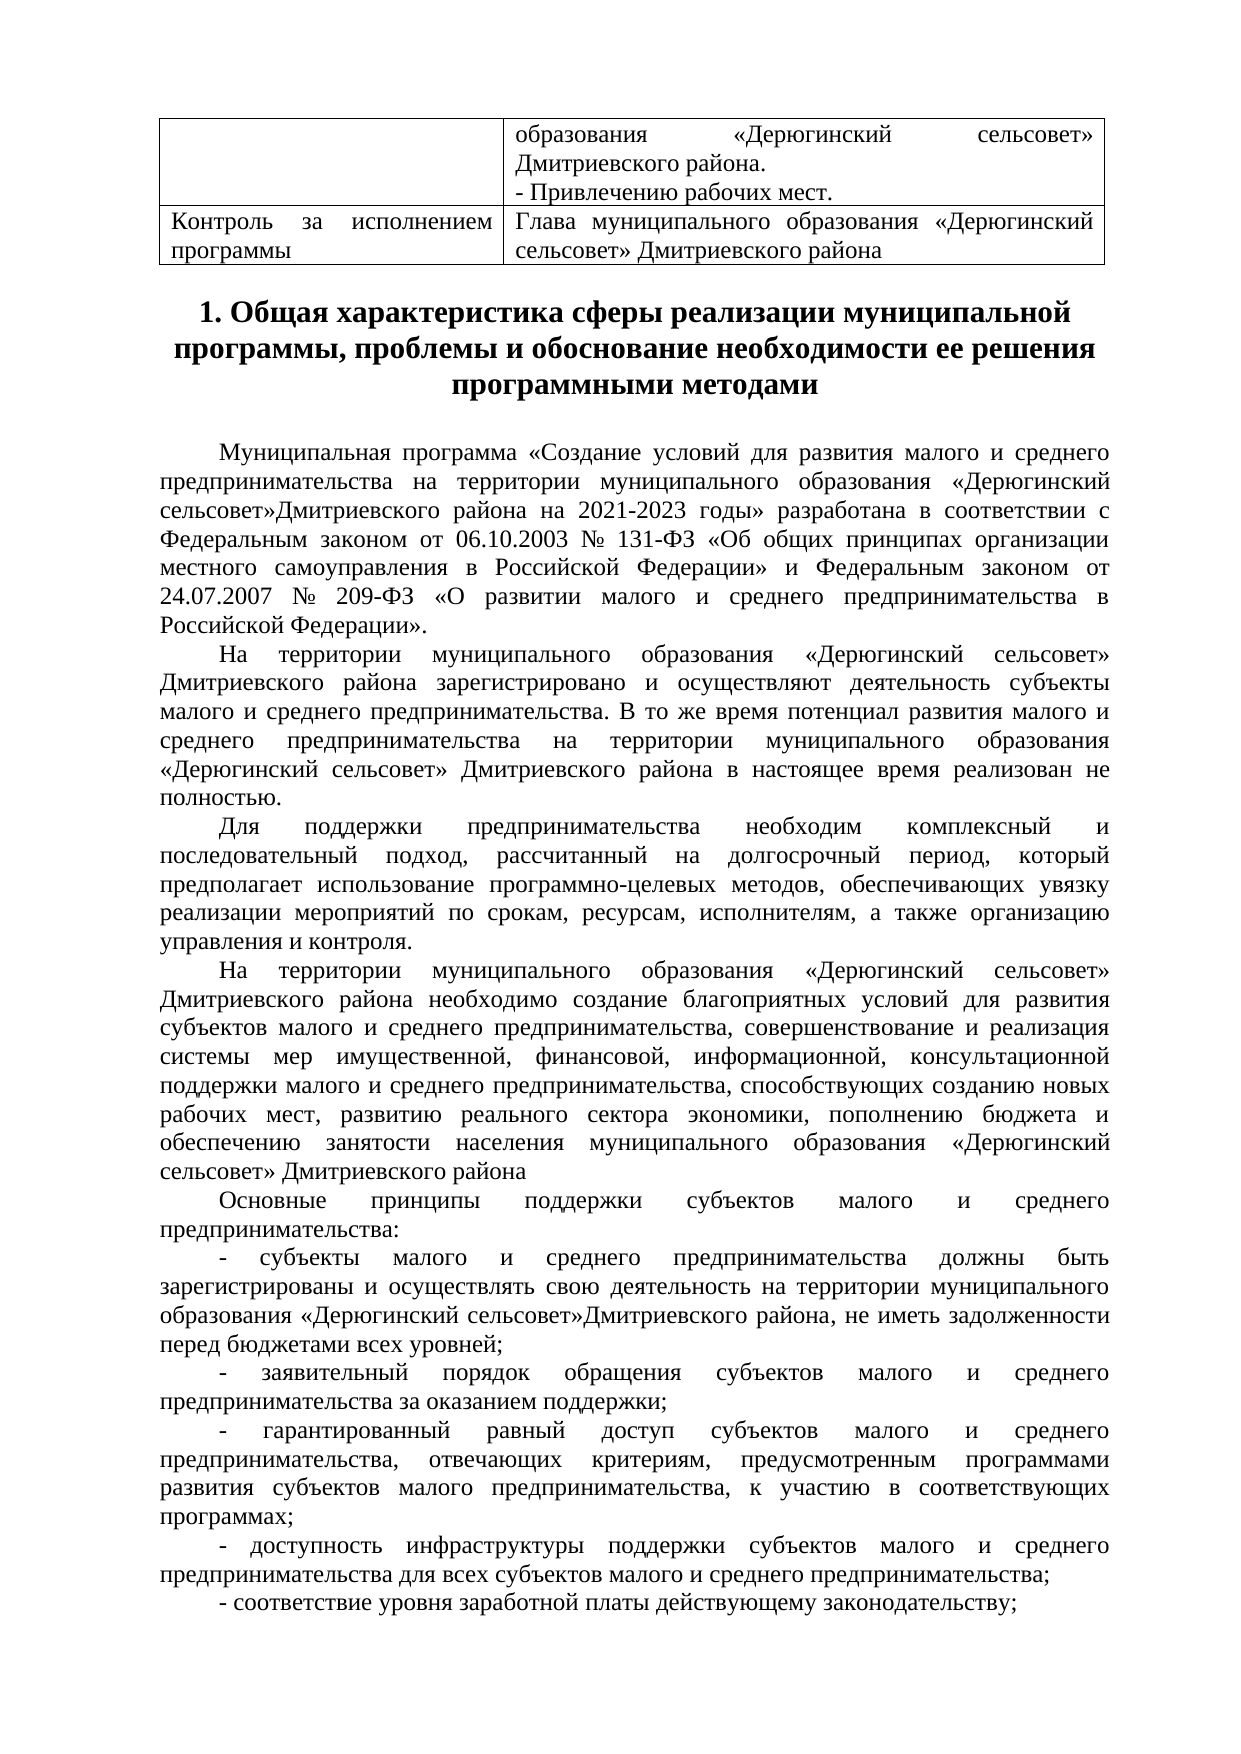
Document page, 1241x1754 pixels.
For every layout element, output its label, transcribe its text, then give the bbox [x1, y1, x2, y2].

table_cell Глава муниципального образования «Дерюгинский сельсовет» Дмитриевского района [504, 206, 1104, 264]
text Муниципальная программа «Создание условий для развития малого и среднего предпринимательства на территории муниципального образования «Дерюгинский сельсовет»Дмитриевского района на 2021-2023 годы» разработана в соответствии с Федеральным законом от 06.10.2003 № 131-ФЗ «Об общих принципах организации местного самоуправления в Российской Федерации» и Федеральным законом от 24.07.2007 № 209-ФЗ «О развитии малого и среднего предпринимательства в Российской Федерации». [159, 437, 1110, 639]
text - соответствие уровня заработной платы действующему законодательству; [159, 1587, 1110, 1616]
text Основные принципы поддержки субъектов малого и среднего предпринимательства: [159, 1185, 1110, 1242]
text - гарантированный равный доступ субъектов малого и среднего предпринимательства, отвечающих критериям, предусмотренным программами развития субъектов малого предпринимательства, к участию в соответствующих программах; [159, 1415, 1110, 1530]
text На территории муниципального образования «Дерюгинский сельсовет» Дмитриевского района зарегистрировано и осуществляют деятельность субъекты малого и среднего предпринимательства. В то же время потенциал развития малого и среднего предпринимательства на территории муниципального образования «Дерюгинский сельсовет» Дмитриевского района в настоящее время реализован не полностью. [159, 639, 1110, 811]
text На территории муниципального образования «Дерюгинский сельсовет» Дмитриевского района необходимо создание благоприятных условий для развития субъектов малого и среднего предпринимательства, совершенствование и реализация системы мер имущественной, финансовой, информационной, консультационной поддержки малого и среднего предпринимательства, способствующих созданию новых рабочих мест, развитию реального сектора экономики, пополнению бюджета и обеспечению занятости населения муниципального образования «Дерюгинский сельсовет» Дмитриевского района [159, 955, 1110, 1185]
text - заявительный порядок обращения субъектов малого и среднего предпринимательства за оказанием поддержки; [159, 1357, 1110, 1415]
text - субъекты малого и среднего предпринимательства должны быть зарегистрированы и осуществлять свою деятельность на территории муниципального образования «Дерюгинский сельсовет»Дмитриевского района, не иметь задолженности перед бюджетами всех уровней; [159, 1242, 1110, 1357]
text Для поддержки предпринимательства необходим комплексный и последовательный подход, рассчитанный на долгосрочный период, который предполагает использование программно-целевых методов, обеспечивающих увязку реализации мероприятий по срокам, ресурсам, исполнителям, а также организацию управления и контроля. [159, 811, 1110, 955]
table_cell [504, 119, 1104, 205]
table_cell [160, 119, 503, 205]
table_cell Контроль за исполнением программы [160, 206, 503, 264]
text 1. Общая характеристика сферы реализации муниципальной программы, проблемы и обоснование необходимости ее решения программными методами [159, 294, 1110, 402]
text - доступность инфраструктуры поддержки субъектов малого и среднего предпринимательства для всех субъектов малого и среднего предпринимательства; [159, 1530, 1110, 1587]
